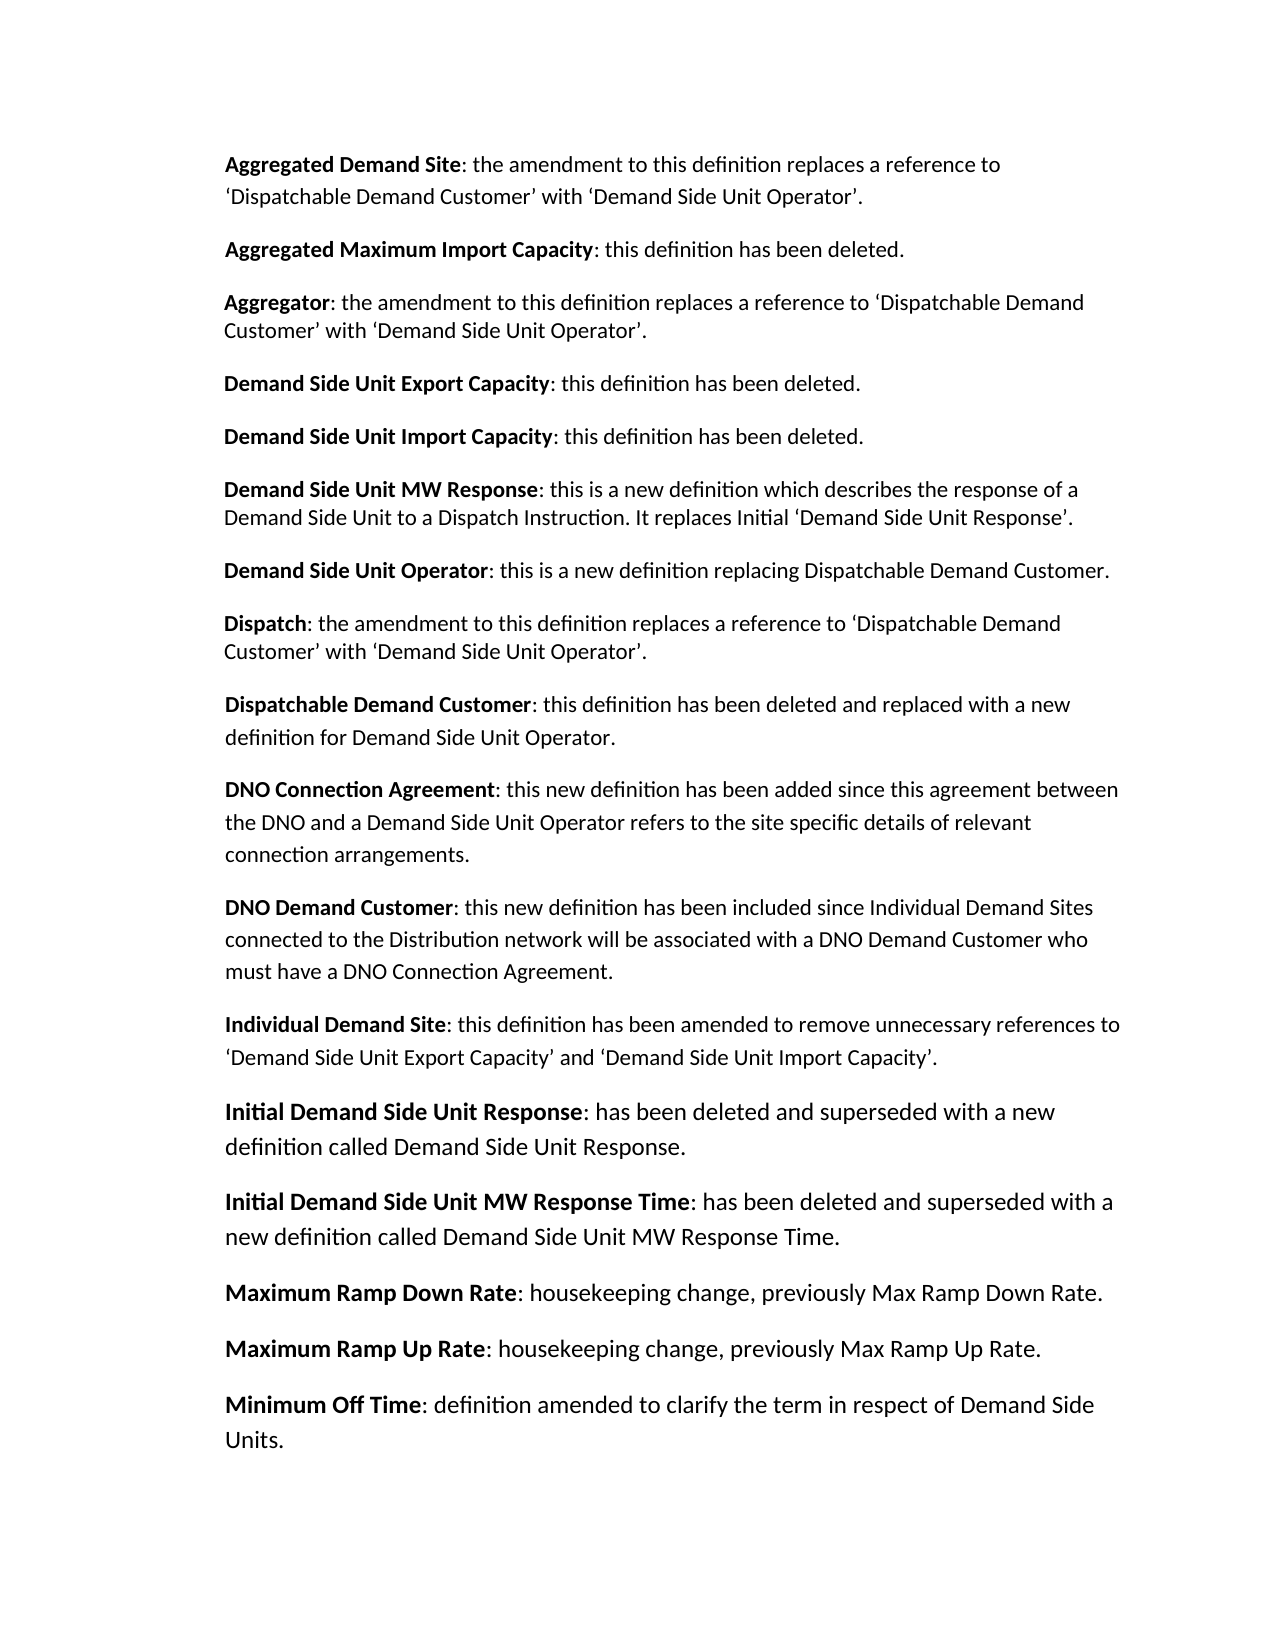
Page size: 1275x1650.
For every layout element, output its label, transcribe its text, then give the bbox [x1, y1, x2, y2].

text Aggregated Maximum Import Capacity: this definition has been deleted. [225, 235, 1125, 263]
text Individual Demand Site: this definition has been amended to remove unnecessary references to ‘Demand Side Unit Export Capacity’ and ‘Demand Side Unit Import Capacity’. [225, 1010, 1125, 1071]
text Dispatchable Demand Customer: this definition has been deleted and replaced with a new definition for Demand Side Unit Operator. [225, 690, 1125, 751]
text Aggregated Demand Site: the amendment to this definition replaces a reference to ‘Dispatchable Demand Customer’ with ‘Demand Side Unit Operator’. [225, 150, 1125, 210]
text Initial Demand Side Unit Response: has been deleted and superseded with a new definition called Demand Side Unit Response. [225, 1096, 1125, 1161]
text Aggregator: the amendment to this definition replaces a reference to ‘Dispatchable Demand Customer’ with ‘Demand Side Unit Operator’. [224, 288, 1125, 344]
text Demand Side Unit Export Capacity: this definition has been deleted. [224, 369, 1125, 397]
text Maximum Ramp Down Rate: housekeeping change, previously Max Ramp Down Rate. [225, 1277, 1125, 1308]
text Minimum Off Time: definition amended to clarify the term in respect of Demand Side Units. [225, 1389, 1125, 1454]
text DNO Demand Customer: this new definition has been included since Individual Demand Sites connected to the Distribution network will be associated with a DNO Demand Customer who must have a DNO Connection Agreement. [225, 893, 1125, 985]
text Demand Side Unit Import Capacity: this definition has been deleted. [224, 422, 1125, 450]
text Initial Demand Side Unit MW Response Time: has been deleted and superseded with a new definition called Demand Side Unit MW Response Time. [225, 1186, 1125, 1252]
text Demand Side Unit Operator: this is a new definition replacing Dispatchable Demand Customer. [224, 556, 1125, 584]
text Demand Side Unit MW Response: this is a new definition which describes the response of a Demand Side Unit to a Dispatch Instruction. It replaces Initial ‘Demand Side Unit Response’. [224, 475, 1125, 531]
text Maximum Ramp Up Rate: housekeeping change, previously Max Ramp Up Rate. [225, 1333, 1125, 1364]
text DNO Connection Agreement: this new definition has been added since this agreement between the DNO and a Demand Side Unit Operator refers to the site specific details of relevant connection arrangements. [225, 776, 1125, 868]
text Dispatch: the amendment to this definition replaces a reference to ‘Dispatchable Demand Customer’ with ‘Demand Side Unit Operator’. [224, 609, 1125, 665]
